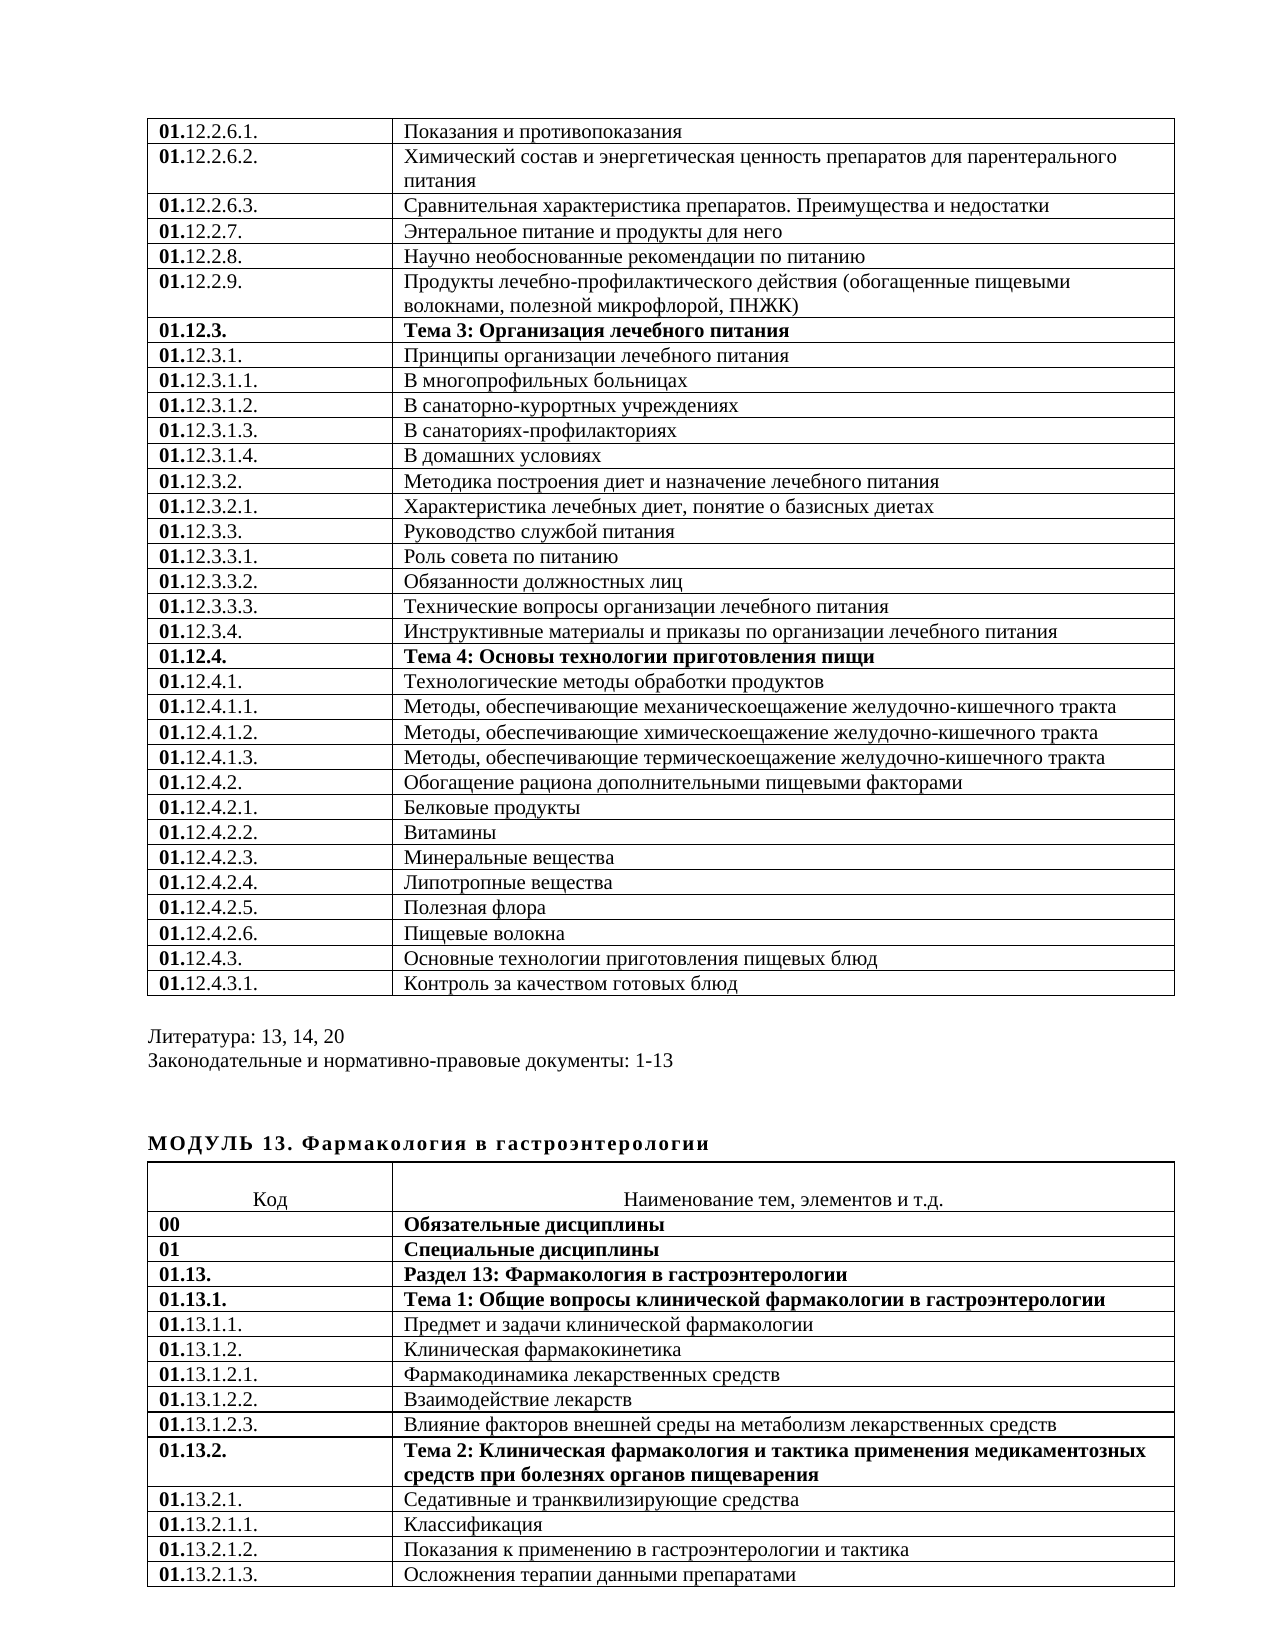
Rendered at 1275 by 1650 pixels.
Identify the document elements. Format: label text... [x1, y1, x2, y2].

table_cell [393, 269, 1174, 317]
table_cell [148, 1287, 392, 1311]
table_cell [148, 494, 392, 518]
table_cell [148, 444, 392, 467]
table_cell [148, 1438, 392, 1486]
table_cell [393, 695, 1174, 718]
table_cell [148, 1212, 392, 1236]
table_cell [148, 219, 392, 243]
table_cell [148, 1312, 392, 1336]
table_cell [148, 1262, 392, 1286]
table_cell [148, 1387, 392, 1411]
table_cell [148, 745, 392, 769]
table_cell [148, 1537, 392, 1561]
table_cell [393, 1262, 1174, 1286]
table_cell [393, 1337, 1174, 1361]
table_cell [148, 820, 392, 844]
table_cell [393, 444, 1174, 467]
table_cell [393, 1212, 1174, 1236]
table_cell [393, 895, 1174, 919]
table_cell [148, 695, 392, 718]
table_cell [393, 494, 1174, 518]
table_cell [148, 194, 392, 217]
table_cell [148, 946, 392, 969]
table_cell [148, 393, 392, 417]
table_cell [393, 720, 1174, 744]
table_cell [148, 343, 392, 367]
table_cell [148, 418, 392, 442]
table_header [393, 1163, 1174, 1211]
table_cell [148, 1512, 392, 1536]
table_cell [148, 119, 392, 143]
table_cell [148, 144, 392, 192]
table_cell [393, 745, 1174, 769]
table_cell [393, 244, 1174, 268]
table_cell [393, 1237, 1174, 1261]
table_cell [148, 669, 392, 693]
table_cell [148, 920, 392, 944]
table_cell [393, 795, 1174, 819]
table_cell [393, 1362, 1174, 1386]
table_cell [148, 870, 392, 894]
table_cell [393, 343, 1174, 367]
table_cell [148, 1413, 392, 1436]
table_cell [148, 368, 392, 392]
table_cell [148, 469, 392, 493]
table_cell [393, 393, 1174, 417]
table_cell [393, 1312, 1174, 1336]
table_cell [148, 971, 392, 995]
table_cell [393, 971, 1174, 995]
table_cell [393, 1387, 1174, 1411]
text Законодательные и нормативно-правовые документы: 1-13 [148, 1048, 1174, 1072]
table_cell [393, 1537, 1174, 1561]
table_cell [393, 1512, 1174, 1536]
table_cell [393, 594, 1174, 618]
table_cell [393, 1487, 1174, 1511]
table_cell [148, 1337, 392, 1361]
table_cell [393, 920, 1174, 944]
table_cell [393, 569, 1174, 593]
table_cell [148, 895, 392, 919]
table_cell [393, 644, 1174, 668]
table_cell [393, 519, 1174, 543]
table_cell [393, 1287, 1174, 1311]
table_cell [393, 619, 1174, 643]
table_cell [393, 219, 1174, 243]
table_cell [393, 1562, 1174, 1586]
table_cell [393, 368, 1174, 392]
text Литература: 13, 14, 20 [148, 1024, 1174, 1048]
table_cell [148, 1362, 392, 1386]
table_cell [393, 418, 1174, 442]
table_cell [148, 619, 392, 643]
subtitle МОДУЛЬ 13. Фармакология в гастроэнтерологии [148, 1131, 1174, 1155]
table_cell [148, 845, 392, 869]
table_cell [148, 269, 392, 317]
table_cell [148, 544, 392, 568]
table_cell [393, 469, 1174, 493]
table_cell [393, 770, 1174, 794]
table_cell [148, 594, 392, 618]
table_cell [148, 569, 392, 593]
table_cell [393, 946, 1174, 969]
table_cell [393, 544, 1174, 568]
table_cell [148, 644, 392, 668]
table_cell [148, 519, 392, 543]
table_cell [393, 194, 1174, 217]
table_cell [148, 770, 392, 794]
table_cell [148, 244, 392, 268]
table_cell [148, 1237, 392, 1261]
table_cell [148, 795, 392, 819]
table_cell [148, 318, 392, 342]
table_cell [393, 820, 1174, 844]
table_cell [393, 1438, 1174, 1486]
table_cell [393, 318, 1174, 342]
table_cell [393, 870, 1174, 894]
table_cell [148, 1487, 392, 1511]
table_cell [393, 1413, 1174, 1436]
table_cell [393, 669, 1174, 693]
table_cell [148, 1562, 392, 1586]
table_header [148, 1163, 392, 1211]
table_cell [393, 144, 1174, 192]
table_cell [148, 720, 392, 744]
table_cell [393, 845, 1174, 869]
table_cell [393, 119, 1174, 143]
